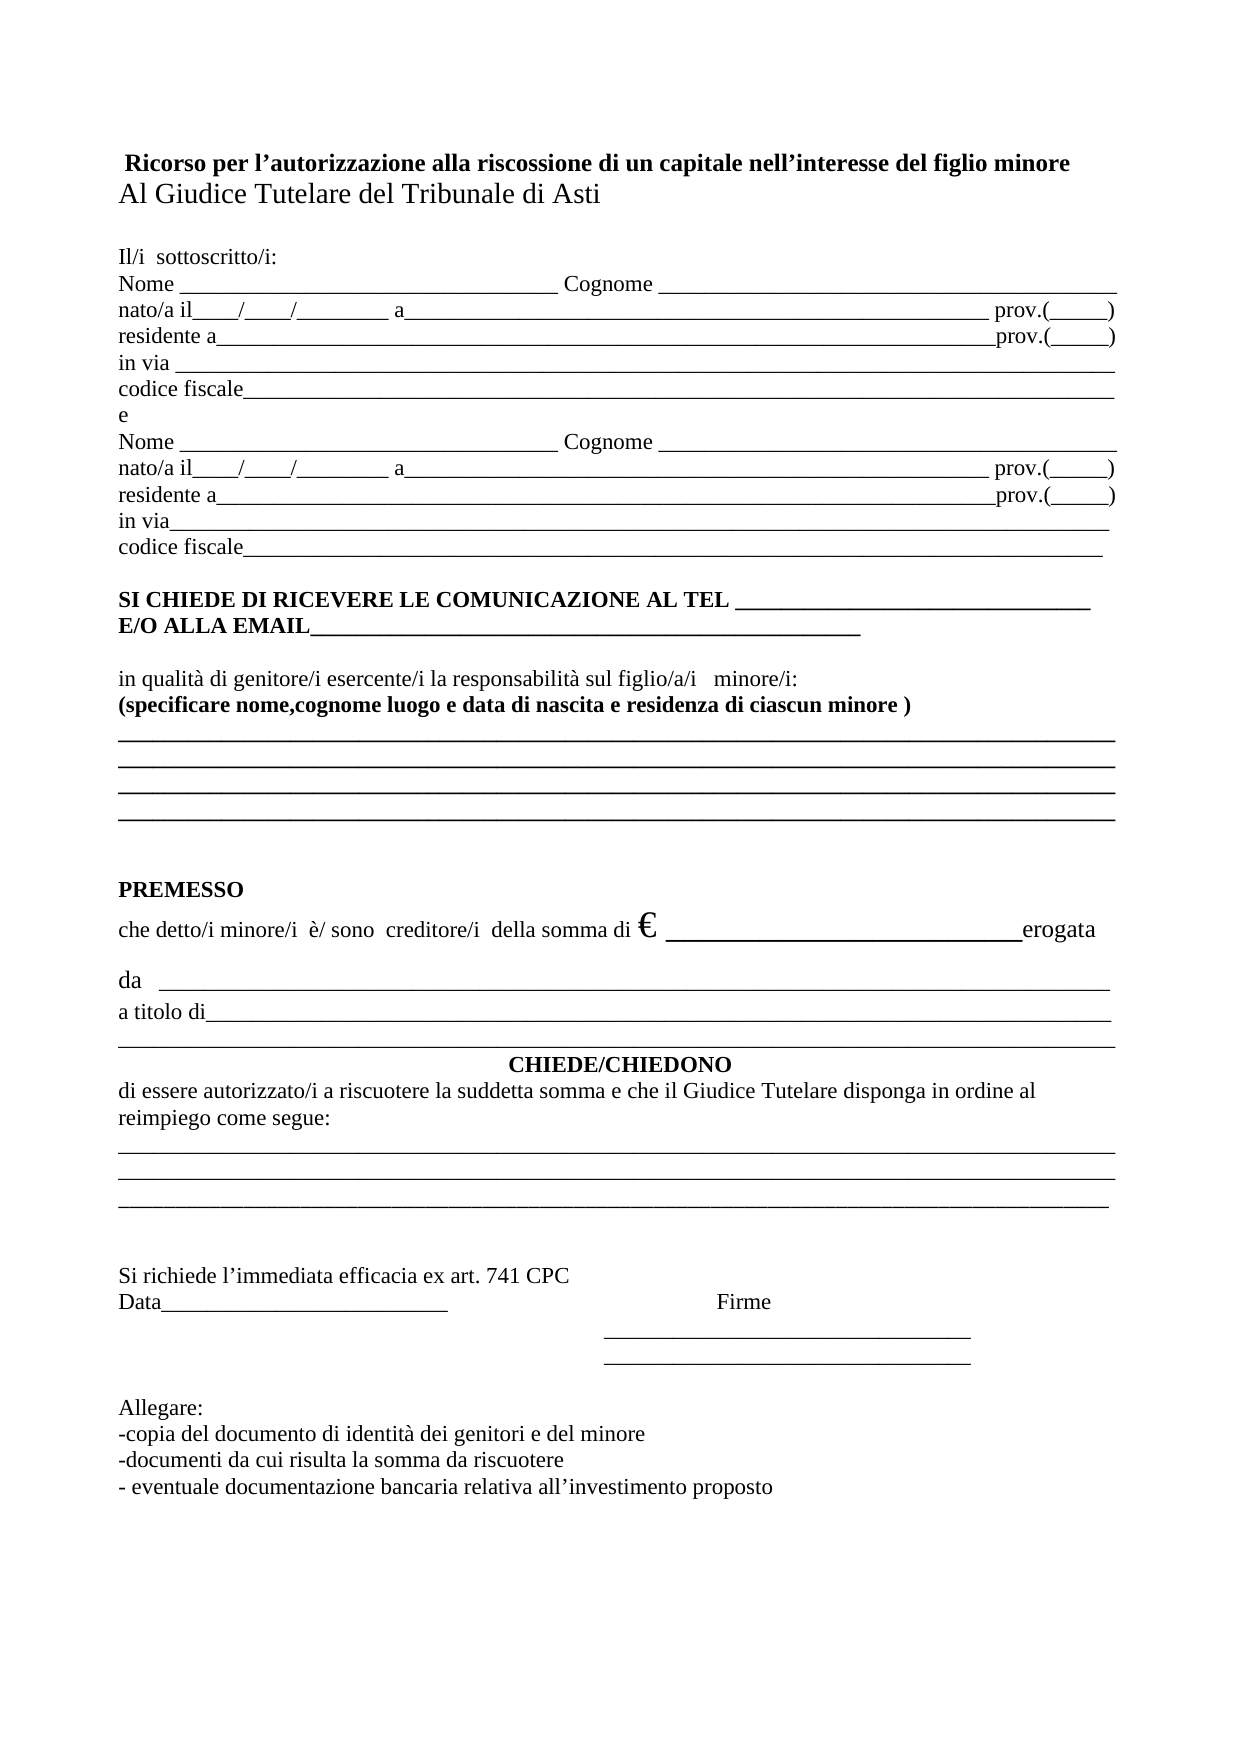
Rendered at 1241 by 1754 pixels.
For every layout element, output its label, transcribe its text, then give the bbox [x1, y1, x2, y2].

text - eventuale documentazione bancaria relativa all’investimento proposto [118, 1473, 1122, 1499]
text _______________________________________________________________________________________ [118, 771, 1122, 797]
text residente a____________________________________________________________________prov.(_____) in via __________________________________________________________________________________ [118, 322, 1122, 375]
text _______________________________________________________________________________________ [118, 797, 1122, 823]
text e [118, 402, 1122, 428]
text in qualità di genitore/i esercente/i la responsabilità sul figlio/a/i minore/i: [118, 665, 1122, 691]
text (specificare nome,cognome luogo e data di nascita e residenza di ciascun minore ) [118, 691, 1122, 718]
text codice fiscale___________________________________________________________________________ [118, 533, 1122, 560]
text codice fiscale____________________________________________________________________________ [118, 375, 1122, 402]
text residente a____________________________________________________________________prov.(_____) in via__________________________________________________________________________________ [118, 481, 1122, 533]
text -documenti da cui risulta la somma da riscuotere [118, 1446, 1122, 1473]
text di essere autorizzato/i a riscuotere la suddetta somma e che il Giudice Tutelare disponga in ordine al reimpiego come segue: [118, 1077, 1122, 1130]
text _______________________________________________________________________________________ [118, 1130, 1122, 1156]
text ________________________________ [118, 1341, 1122, 1367]
text PREMESSO [118, 876, 1122, 902]
text Al Giudice Tutelare del Tribunale di Asti [118, 176, 1122, 210]
text SI CHIEDE DI RICEVERE LE COMUNICAZIONE AL TEL _______________________________ [118, 586, 1122, 612]
text Nome _________________________________ Cognome ________________________________________ nato/a il____/____/________ a___________________________________________________ prov.(_____) [118, 428, 1122, 481]
text Ricorso per l’autorizzazione alla riscossione di un capitale nell’interesse del figlio minore [118, 148, 1122, 176]
text che detto/i minore/i è/ sono creditore/i della somma di € ___________________erogata da ___________________________________________________________________________________ [118, 902, 1122, 998]
text ________________________________ [118, 1315, 1122, 1341]
text Nome _________________________________ Cognome ________________________________________ nato/a il____/____/________ a___________________________________________________ prov.(_____) [118, 270, 1122, 322]
text _______________________________________________________________________________________ [118, 744, 1122, 771]
text Si richiede l’immediata efficacia ex art. 741 CPC [118, 1262, 1122, 1288]
text CHIEDE/CHIEDONO [118, 1051, 1122, 1077]
text Allegare: [118, 1394, 1122, 1420]
text -copia del documento di identità dei genitori e del minore [118, 1420, 1122, 1446]
text Il/i sottoscritto/i: [118, 243, 1122, 270]
text E/O ALLA EMAIL________________________________________________ [118, 612, 1122, 639]
text _______________________________________________________________________________________ [118, 1156, 1122, 1183]
text _______________________________________________________________________________________ [118, 1183, 1122, 1211]
text Data_________________________ Firme [118, 1288, 1122, 1315]
text _______________________________________________________________________________________ [118, 718, 1122, 744]
text a titolo di_______________________________________________________________________________ [118, 998, 1122, 1024]
text _______________________________________________________________________________________ [118, 1024, 1122, 1051]
